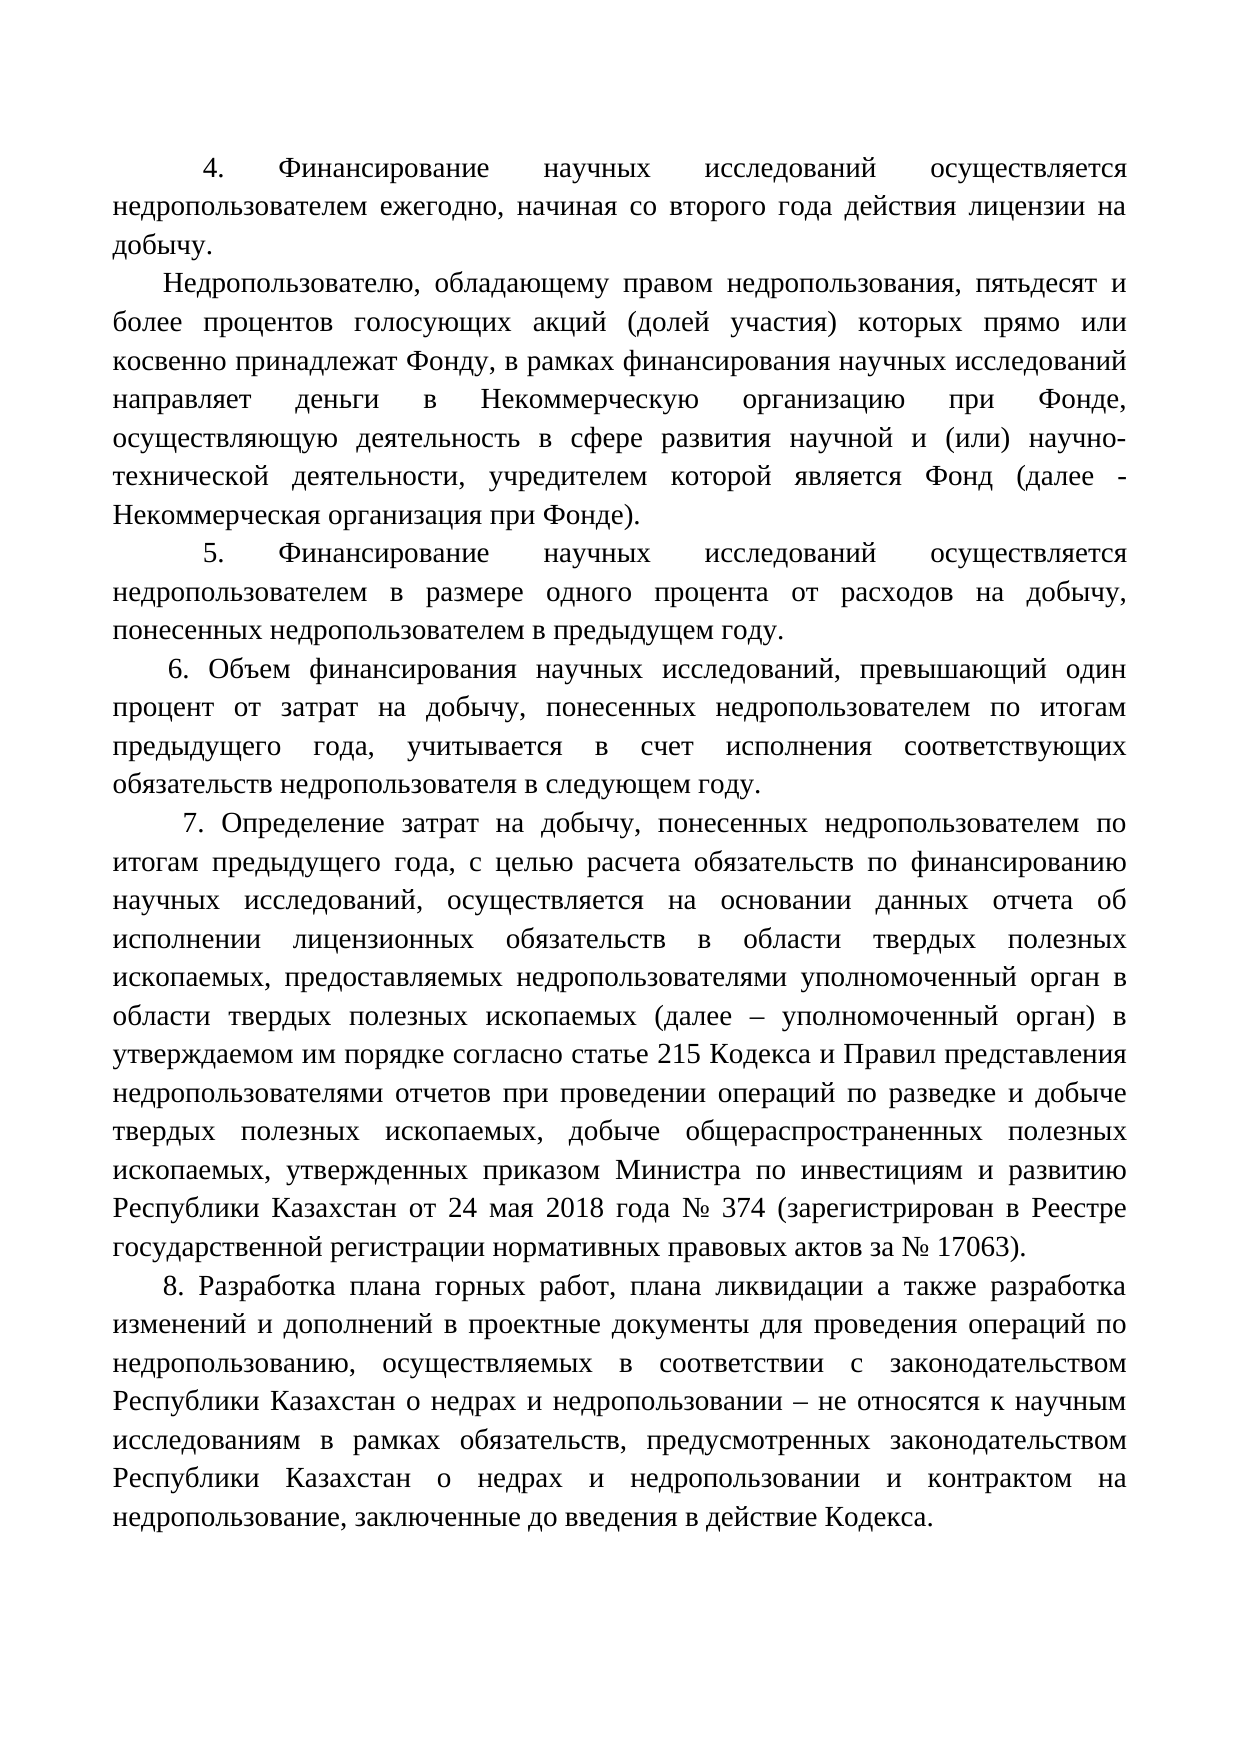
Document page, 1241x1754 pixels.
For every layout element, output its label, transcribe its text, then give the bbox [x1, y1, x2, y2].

text 4. Финансирование научных исследований осуществляется недропользователем ежегодно, начиная со второго года действия лицензии на добычу. [112, 150, 1128, 261]
text 6. Объем финансирования научных исследований, превышающий один процент от затрат на добычу, понесенных недропользователем по итогам предыдущего года, учитывается в счет исполнения соответствующих обязательств недропользователя в следующем году. [112, 651, 1128, 800]
text 7. Определение затрат на добычу, понесенных недропользователем по итогам предыдущего года, с целью расчета обязательств по финансированию научных исследований, осуществляется на основании данных отчета об исполнении лицензионных обязательств в области твердых полезных ископаемых, предоставляемых недропользователями уполномоченный орган в области твердых полезных ископаемых (далее – уполномоченный орган) в утверждаемом им порядке согласно статье 215 Кодекса и Правил представления недропользователями отчетов при проведении операций по разведке и добыче твердых полезных ископаемых, добыче общераспространенных полезных ископаемых, утвержденных приказом Министра по инвестициям и развитию Республики Казахстан от 24 мая 2018 года № 374 (зарегистрирован в Реестре государственной регистрации нормативных правовых актов за № 17063). [112, 805, 1128, 1263]
text Недропользователю, обладающему правом недропользования, пятьдесят и более процентов голосующих акций (долей участия) которых прямо или косвенно принадлежат Фонду, в рамках финансирования научных исследований направляет деньги в Некоммерческую организацию при Фонде, осуществляющую деятельность в сфере развития научной и (или) научно-технической деятельности, учредителем которой является Фонд (далее - Некоммерческая организация при Фонде). [112, 266, 1128, 530]
text 8. Разработка плана горных работ, плана ликвидации а также разработка изменений и дополнений в проектные документы для проведения операций по недропользованию, осуществляемых в соответствии с законодательством Республики Казахстан о недрах и недропользовании – не относятся к научным исследованиям в рамках обязательств, предусмотренных законодательством Республики Казахстан о недрах и недропользовании и контрактом на недропользование, заключенные до введения в действие Кодекса. [112, 1268, 1128, 1532]
text 5. Финансирование научных исследований осуществляется недропользователем в размере одного процента от расходов на добычу, понесенных недропользователем в предыдущем году. [112, 535, 1128, 646]
